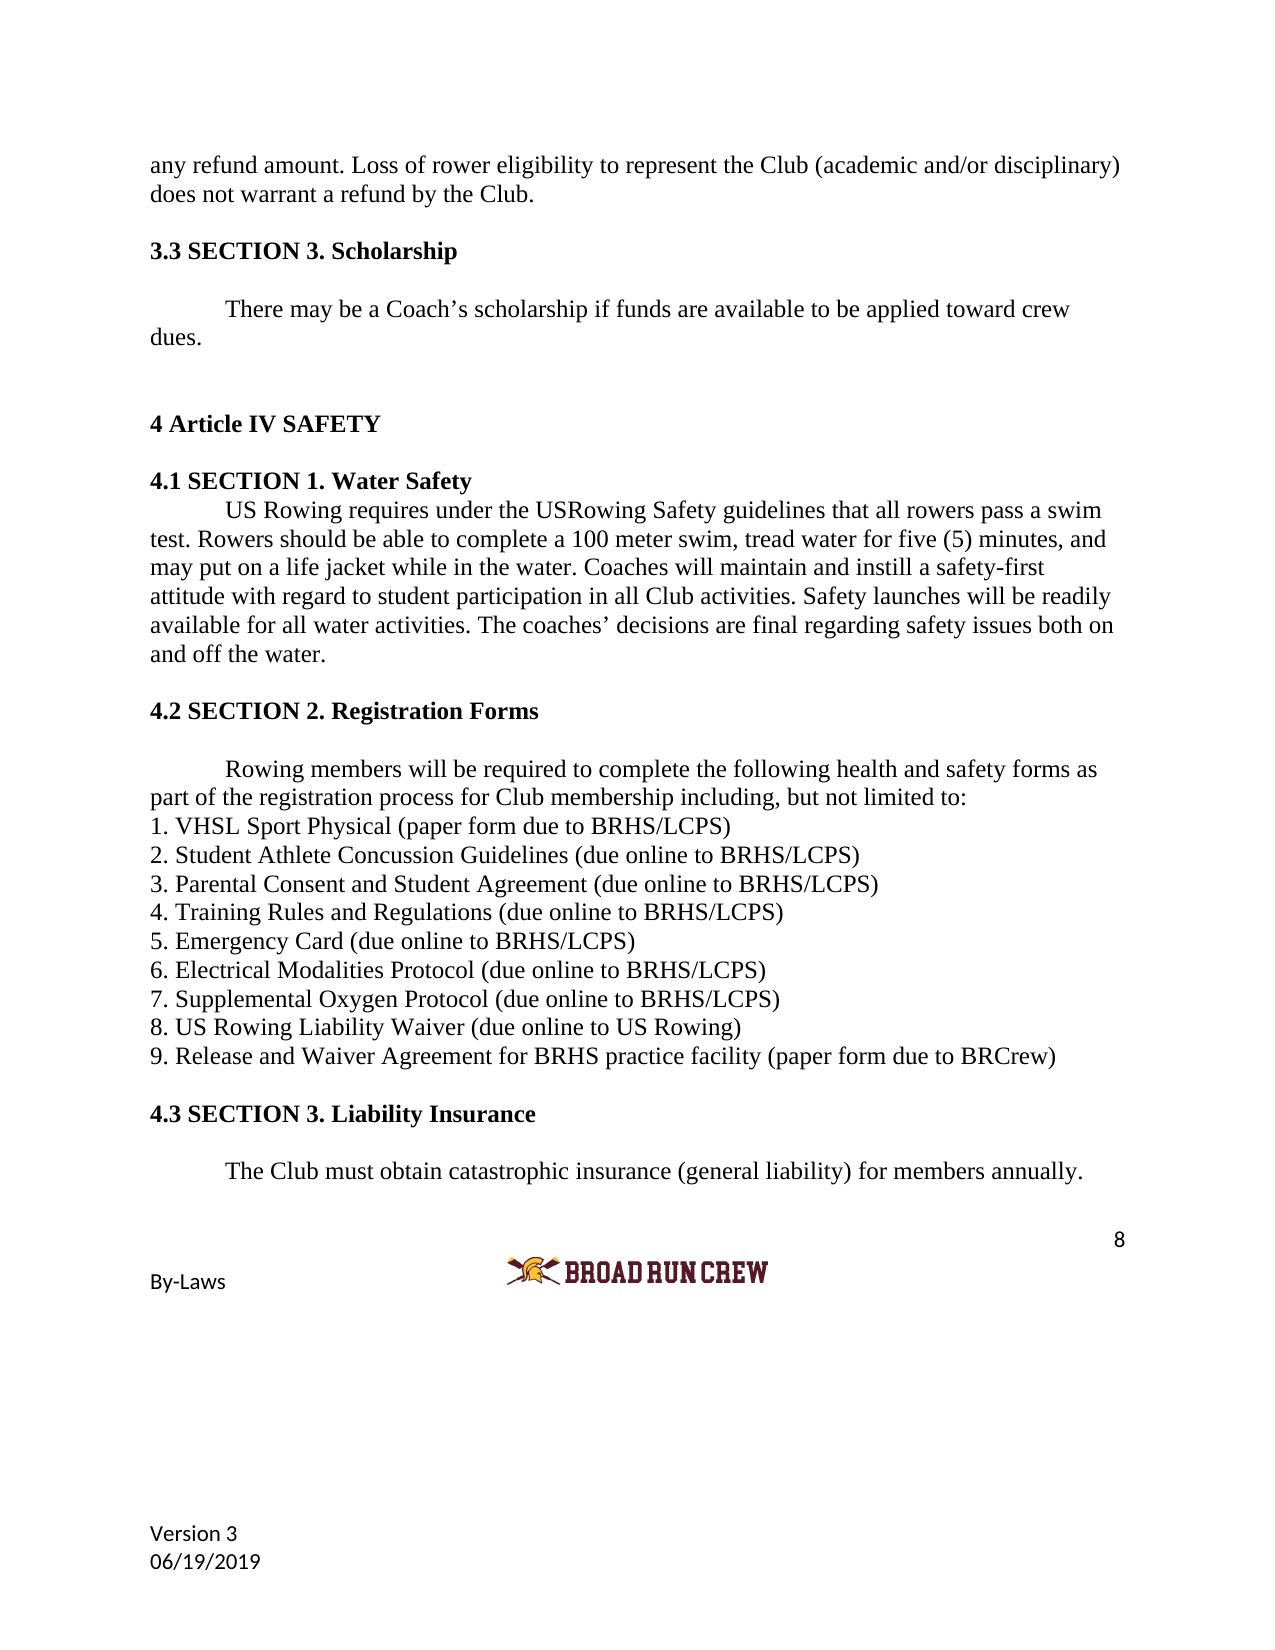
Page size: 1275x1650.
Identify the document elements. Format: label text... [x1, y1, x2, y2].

text There may be a Coach’s scholarship if funds are available to be applied toward crew dues. [150, 294, 1125, 351]
text 6. Electrical Modalities Protocol (due online to BRHS/LCPS) [150, 955, 1125, 984]
text Rowing members will be required to complete the following health and safety forms as part of the registration process for Club membership including, but not limited to: [150, 754, 1125, 811]
text 4 Article IV SAFETY [150, 409, 1125, 437]
text 4.1 SECTION 1. Water Safety [150, 466, 1125, 495]
text does not warrant a refund by the Club. [150, 179, 1125, 207]
text US Rowing requires under the USRowing Safety guidelines that all rowers pass a swim test. Rowers should be able to complete a 100 meter swim, tread water for five (5) minutes, and may put on a life jacket while in the water. Coaches will maintain and instill a safety-first attitude with regard to student participation in all Club activities. Safety launches will be readily available for all water activities. The coaches’ decisions are final regarding safety issues both on and off the water. [150, 495, 1125, 667]
text 1. VHSL Sport Physical (paper form due to BRHS/LCPS) [150, 811, 1125, 840]
picture [504, 1252, 771, 1289]
text 4.2 SECTION 2. Registration Forms [150, 696, 1125, 725]
text 7. Supplemental Oxygen Protocol (due online to BRHS/LCPS) [150, 984, 1125, 1012]
text 4. Training Rules and Regulations (due online to BRHS/LCPS) [150, 897, 1125, 926]
text 4.3 SECTION 3. Liability Insurance [150, 1099, 1125, 1127]
text any refund amount. Loss of rower eligibility to represent the Club (academic and/or disciplinary) [150, 150, 1125, 179]
text 2. Student Athlete Concussion Guidelines (due online to BRHS/LCPS) [150, 840, 1125, 869]
text 3.3 SECTION 3. Scholarship [150, 236, 1125, 265]
text The Club must obtain catastrophic insurance (general liability) for members annually. [150, 1156, 1125, 1185]
text 5. Emergency Card (due online to BRHS/LCPS) [150, 926, 1125, 955]
text 9. Release and Waiver Agreement for BRHS practice facility (paper form due to BRCrew) [150, 1041, 1125, 1070]
text 3. Parental Consent and Student Agreement (due online to BRHS/LCPS) [150, 869, 1125, 897]
text 8. US Rowing Liability Waiver (due online to US Rowing) [150, 1012, 1125, 1041]
